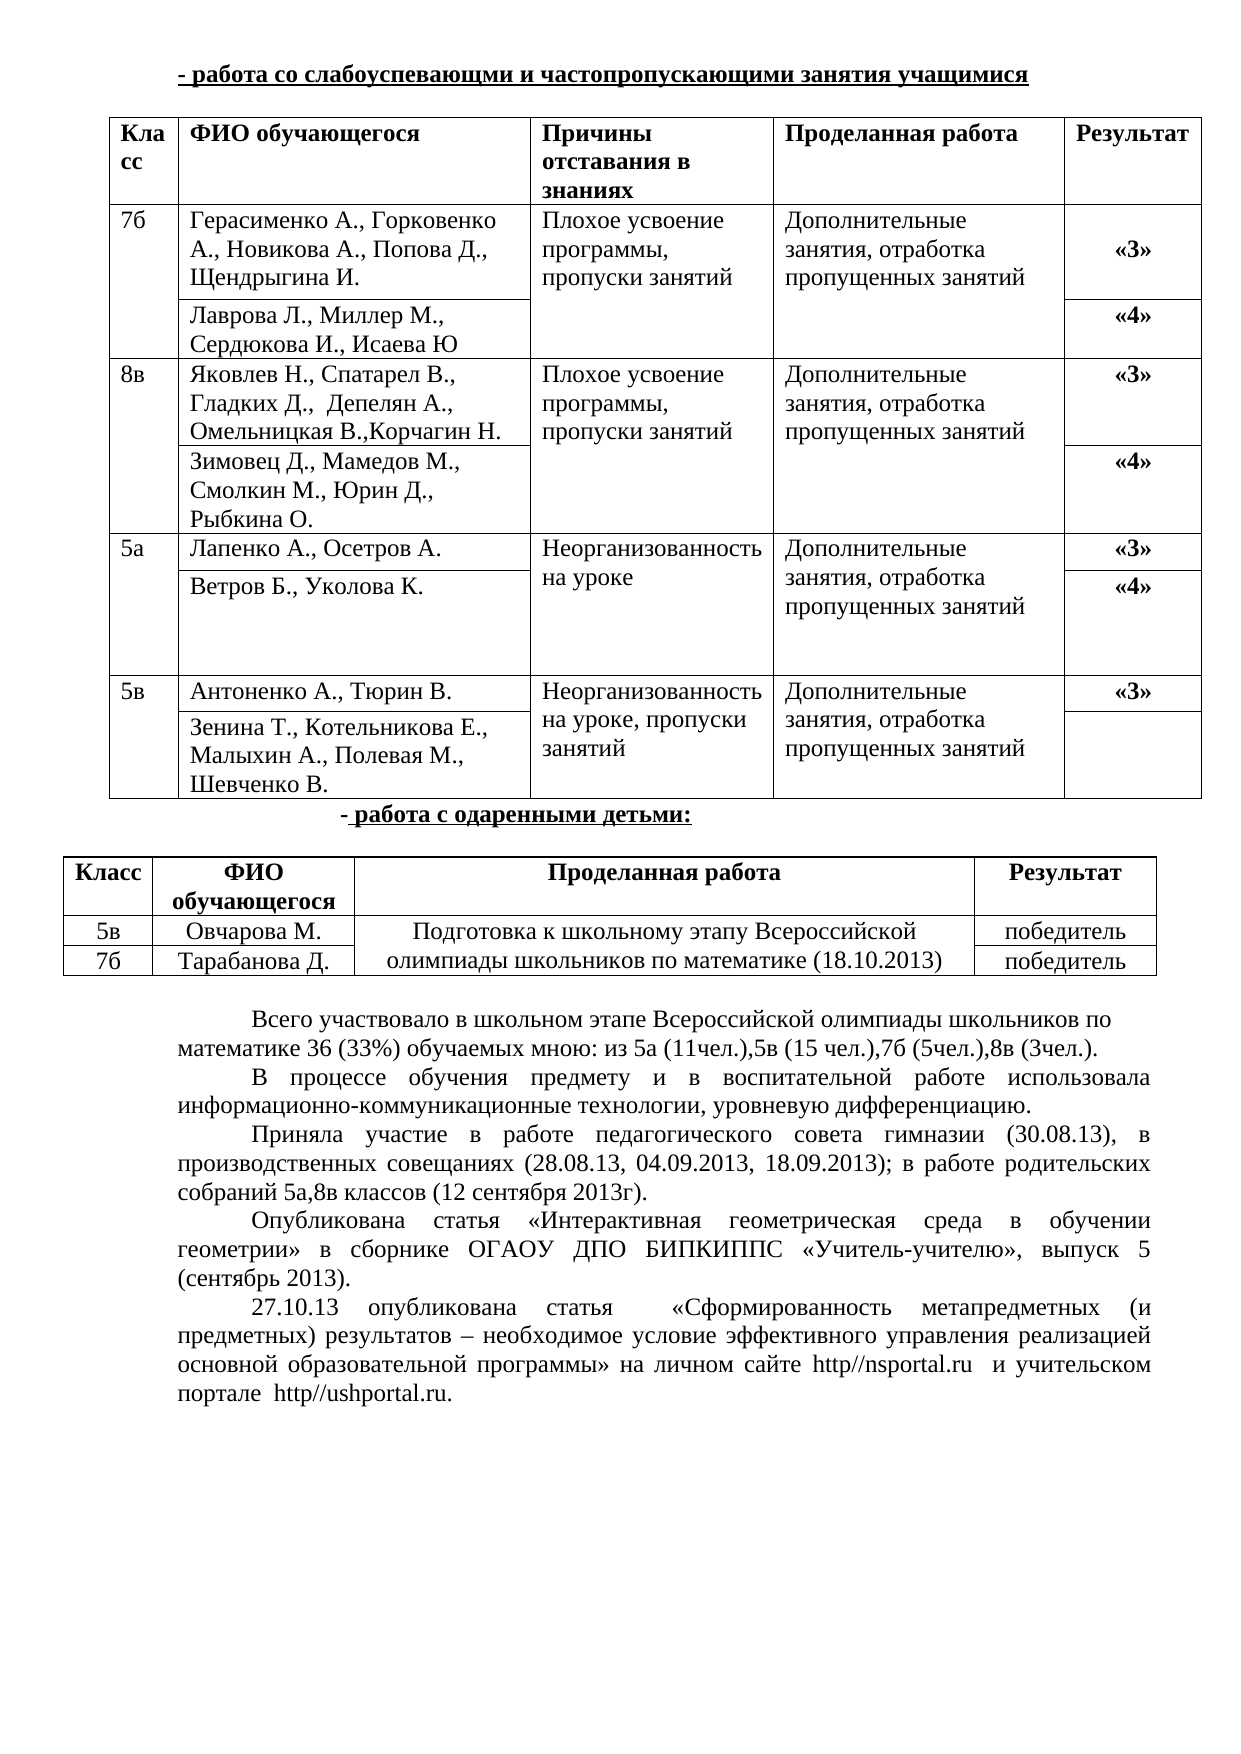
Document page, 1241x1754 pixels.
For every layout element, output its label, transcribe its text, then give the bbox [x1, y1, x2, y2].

table_cell «3» [1065, 359, 1201, 445]
table_cell победитель [975, 916, 1156, 945]
text 27.10.13 опубликована статья «Сформированность метапредметных (и предметных) результатов – необходимое условие эффективного управления реализацией основной образовательной программы» на личном сайте http//nsportal.ru и учительском портале http//ushportal.ru. [177, 1292, 1152, 1407]
table_cell 7б [64, 946, 152, 974]
text - работа со слабоуспевающми и частопропускающими занятия учащимися [177, 59, 1152, 88]
table_cell Плохое усвоение программы, пропуски занятий [531, 205, 773, 358]
table_cell «3» [1065, 534, 1201, 570]
table_header Проделанная работа [774, 118, 1064, 204]
text Всего участвовало в школьном этапе Всероссийской олимпиады школьников по математике 36 (33%) обучаемых мною: из 5а (11чел.),5в (15 чел.),7б (5чел.),8в (3чел.). [177, 1004, 1152, 1062]
table_cell Зенина Т., Котельникова Е., Малыхин А., Полевая М., Шевченко В. [179, 712, 530, 798]
table_cell 5в [110, 676, 178, 798]
table_cell Дополнительные занятия, отработка пропущенных занятий [774, 534, 1064, 675]
table_cell Зимовец Д., Мамедов М., Смолкин М., Юрин Д., Рыбкина О. [179, 446, 530, 532]
table_header Класс [64, 858, 152, 915]
table_cell Неорганизованность на уроке [531, 534, 773, 675]
table_cell 5в [64, 916, 152, 945]
table_cell 8в [110, 359, 178, 532]
table_header Проделанная работа [355, 858, 974, 915]
table_cell Герасименко А., Горковенко А., Новикова А., Попова Д., Щендрыгина И. [179, 205, 530, 299]
table_cell Плохое усвоение программы, пропуски занятий [531, 359, 773, 532]
table_cell победитель [975, 946, 1156, 974]
table_cell Дополнительные занятия, отработка пропущенных занятий [774, 205, 1064, 358]
table_cell «4» [1065, 300, 1201, 358]
table_cell [1065, 712, 1201, 798]
text В процессе обучения предмету и в воспитательной работе использовала информационно-коммуникационные технологии, уровневую дифференциацию. [177, 1062, 1152, 1119]
table_header ФИО обучающегося [179, 118, 530, 204]
table_cell «3» [1065, 676, 1201, 711]
table_cell Тарабанова Д. [153, 946, 354, 974]
table_cell Овчарова М. [153, 916, 354, 945]
table_cell Дополнительные занятия, отработка пропущенных занятий [774, 359, 1064, 532]
table_cell Лаврова Л., Миллер М., Сердюкова И., Исаева Ю [179, 300, 530, 358]
table_cell Подготовка к школьному этапу Всероссийской олимпиады школьников по математике (18.10.2013) [355, 916, 974, 974]
table_cell «4» [1065, 446, 1201, 532]
table_cell «3» [1065, 205, 1201, 299]
text Опубликована статья «Интерактивная геометрическая среда в обучении геометрии» в сборнике ОГАОУ ДПО БИПКИППС «Учитель-учителю», выпуск 5 (сентябрь 2013). [177, 1206, 1152, 1292]
table_cell 5а [110, 534, 178, 675]
table_header Результат [1065, 118, 1201, 204]
table_cell 7б [110, 205, 178, 358]
table_header Причины отставания в знаниях [531, 118, 773, 204]
table_cell Неорганизованность на уроке, пропуски занятий [531, 676, 773, 798]
table_cell Яковлев Н., Спатарел В., Гладких Д., Депелян А., Омельницкая В.,Корчагин Н. [179, 359, 530, 445]
table_header Результат [975, 858, 1156, 915]
table_cell Дополнительные занятия, отработка пропущенных занятий [774, 676, 1064, 798]
table_cell Лапенко А., Осетров А. [179, 534, 530, 570]
table_cell Ветров Б., Уколова К. [179, 571, 530, 675]
table_cell Антоненко А., Тюрин В. [179, 676, 530, 711]
table_cell «4» [1065, 571, 1201, 675]
text - работа с одаренными детьми: [340, 799, 1152, 828]
table_header Класс [110, 118, 178, 204]
table_header ФИО обучающегося [153, 858, 354, 915]
text Приняла участие в работе педагогического совета гимназии (30.08.13), в производственных совещаниях (28.08.13, 04.09.2013, 18.09.2013); в работе родительских собраний 5а,8в классов (12 сентября 2013г). [177, 1119, 1152, 1206]
